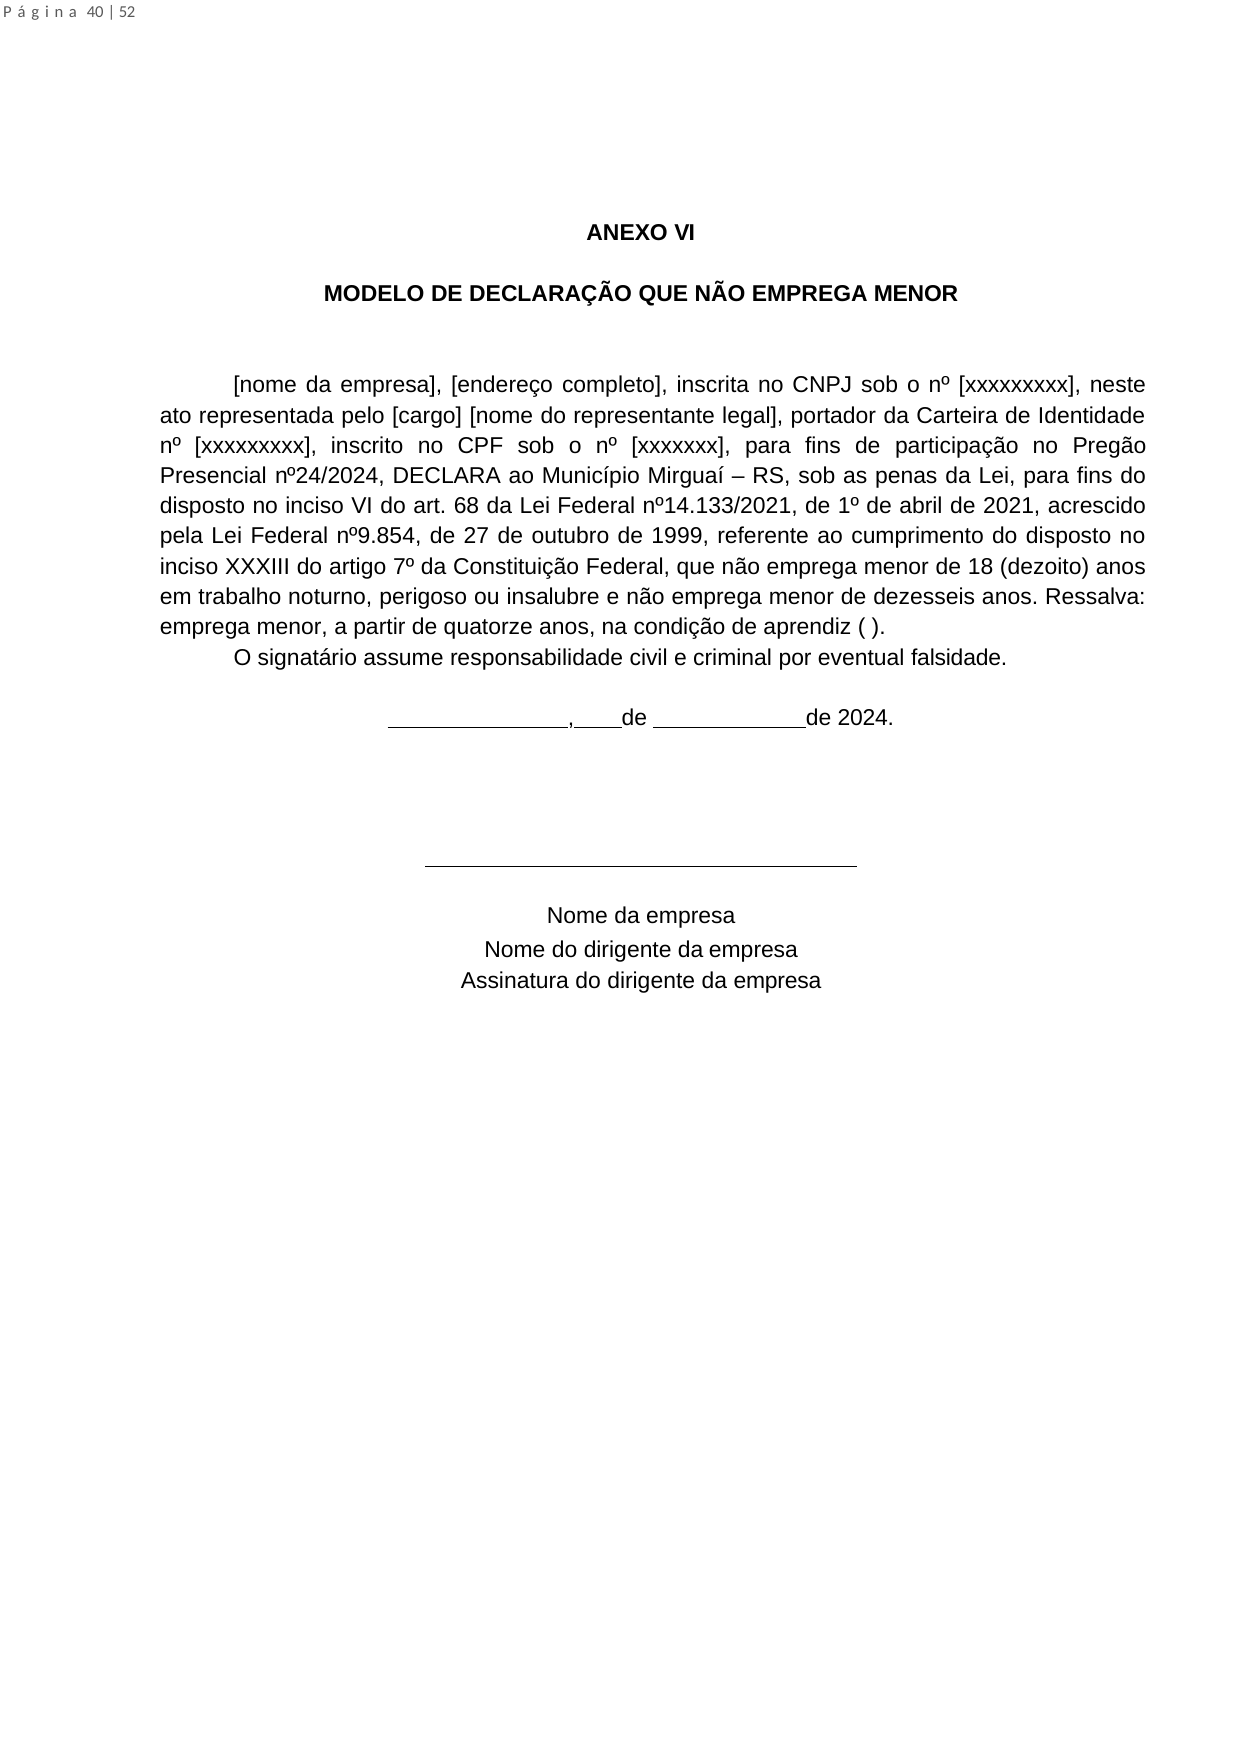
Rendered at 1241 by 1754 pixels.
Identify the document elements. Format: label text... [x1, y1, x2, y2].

text O signatário assume responsabilidade civil e criminal por eventual falsidade. [233, 643, 1146, 670]
text Nome da empresa [135, 902, 1146, 928]
text ANEXO VI [135, 219, 1146, 245]
text , de de 2024. [135, 704, 1146, 731]
text MODELO DE DECLARAÇÃO QUE NÃO EMPREGA MENOR [135, 280, 1146, 306]
text Assinatura do dirigente da empresa [135, 966, 1146, 994]
text [nome da empresa], [endereço completo], inscrita no CNPJ sob o nº [xxxxxxxxx], neste ato representada pelo [cargo] [nome do representante legal], portador da Carteira de Identidade nº [xxxxxxxxx], inscrito no CPF sob o nº [xxxxxxx], para fins de participação no Pregão Presencial nº24/2024, DECLARA ao Município Mirguaí – RS, sob as penas da Lei, para fins do disposto no inciso VI do art. 68 da Lei Federal nº14.133/2021, de 1º de abril de 2021, acrescido pela Lei Federal nº9.854, de 27 de outubro de 1999, referente ao cumprimento do disposto no inciso XXXIII do artigo 7º da Constituição Federal, que não emprega menor de 18 (dezoito) anos em trabalho noturno, perigoso ou insalubre e não emprega menor de dezesseis anos. Ressalva: emprega menor, a partir de quatorze anos, na condição de aprendiz ( ). [159, 371, 1146, 639]
text Nome do dirigente da empresa [135, 936, 1146, 962]
